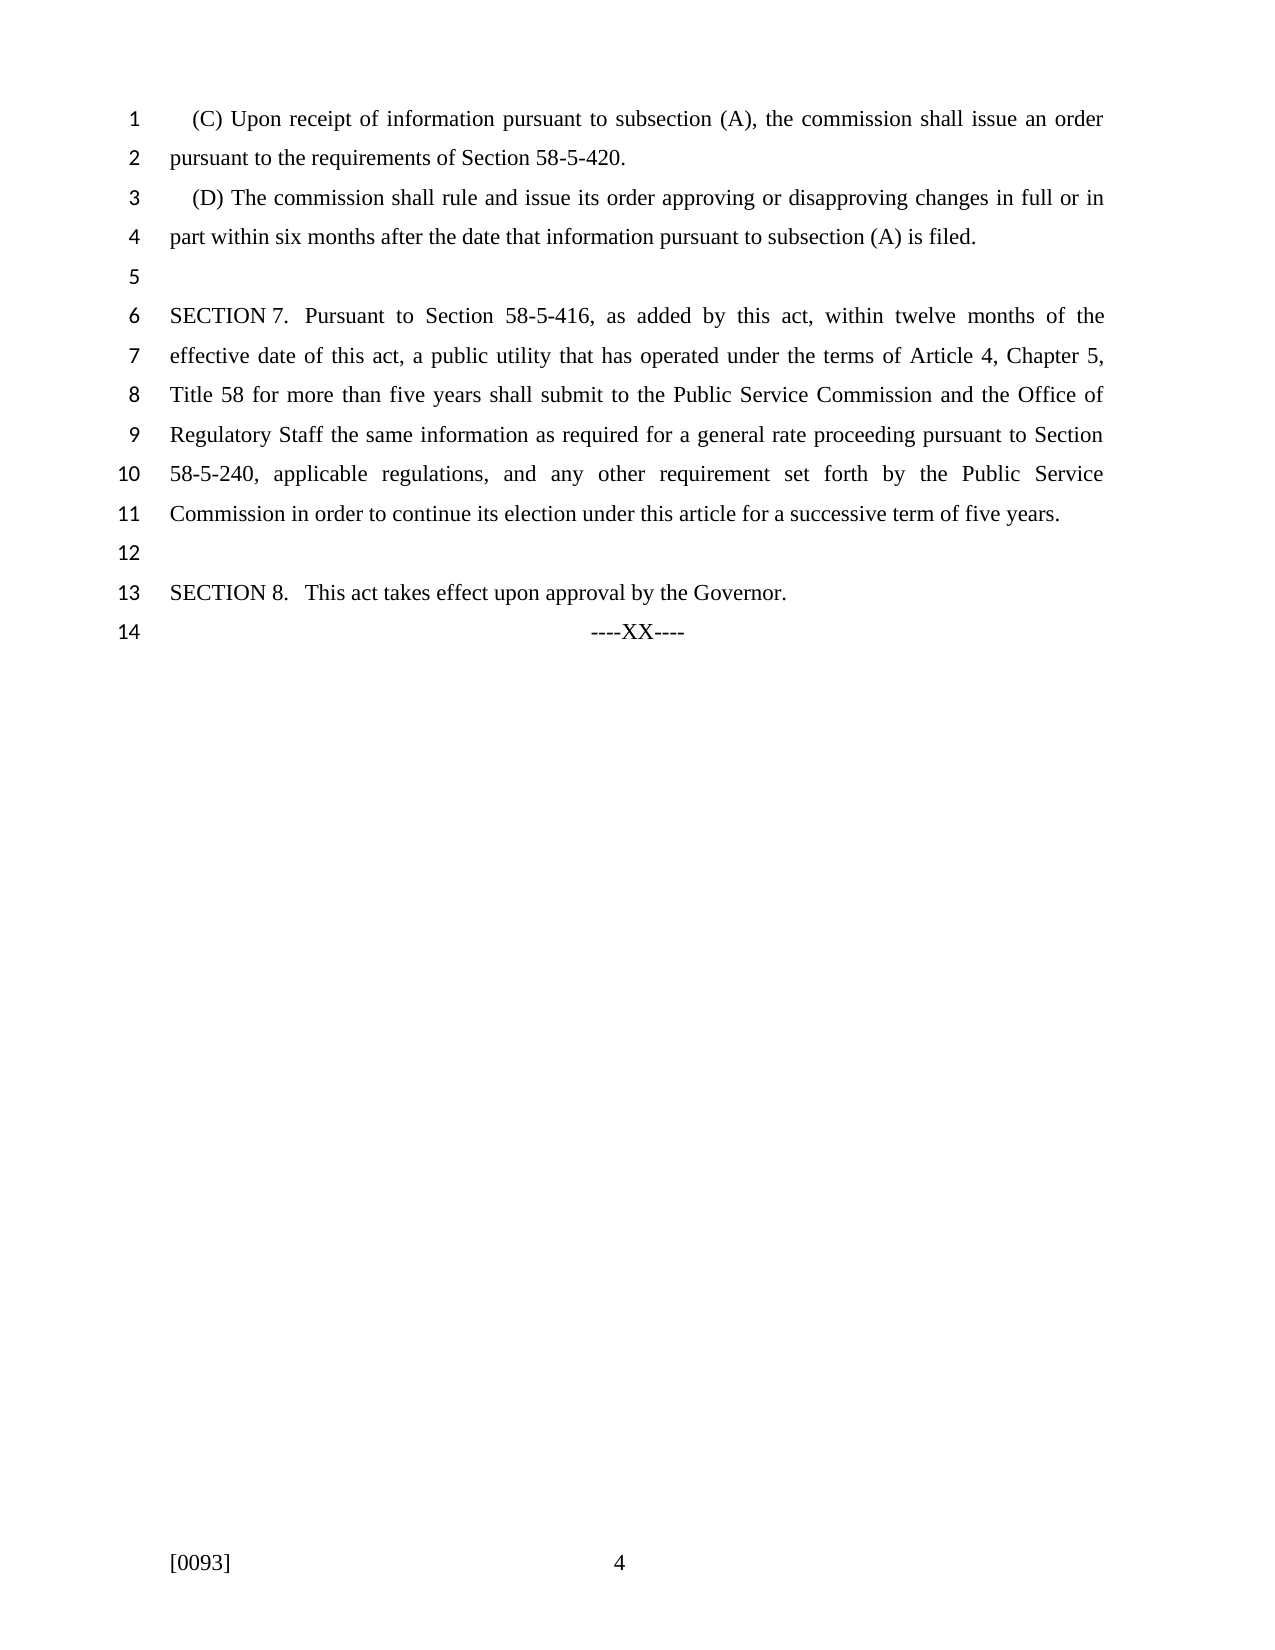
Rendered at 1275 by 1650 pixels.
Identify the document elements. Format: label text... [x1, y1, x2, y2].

text SECTION 8. This act takes effect upon approval by the Governor. [169, 579, 1106, 605]
text SECTION 7. Pursuant to Section 58‑5‑416, as added by this act, within twelve months of the effective date of this act, a public utility that has operated under the terms of Article 4, Chapter 5, Title 58 for more than five years shall submit to the Public Service Commission and the Office of Regulatory Staff the same information as required for a general rate proceeding pursuant to Section 58‑5‑240, applicable regulations, and any other requirement set forth by the Public Service Commission in order to continue its election under this article for a successive term of five years. [169, 302, 1106, 526]
text ----XX---- [169, 618, 1106, 644]
text (C) Upon receipt of information pursuant to subsection (A), the commission shall issue an order pursuant to the requirements of Section 58‑5‑420. [169, 105, 1106, 171]
text (D) The commission shall rule and issue its order approving or disapproving changes in full or in part within six months after the date that information pursuant to subsection (A) is filed. [169, 184, 1106, 250]
